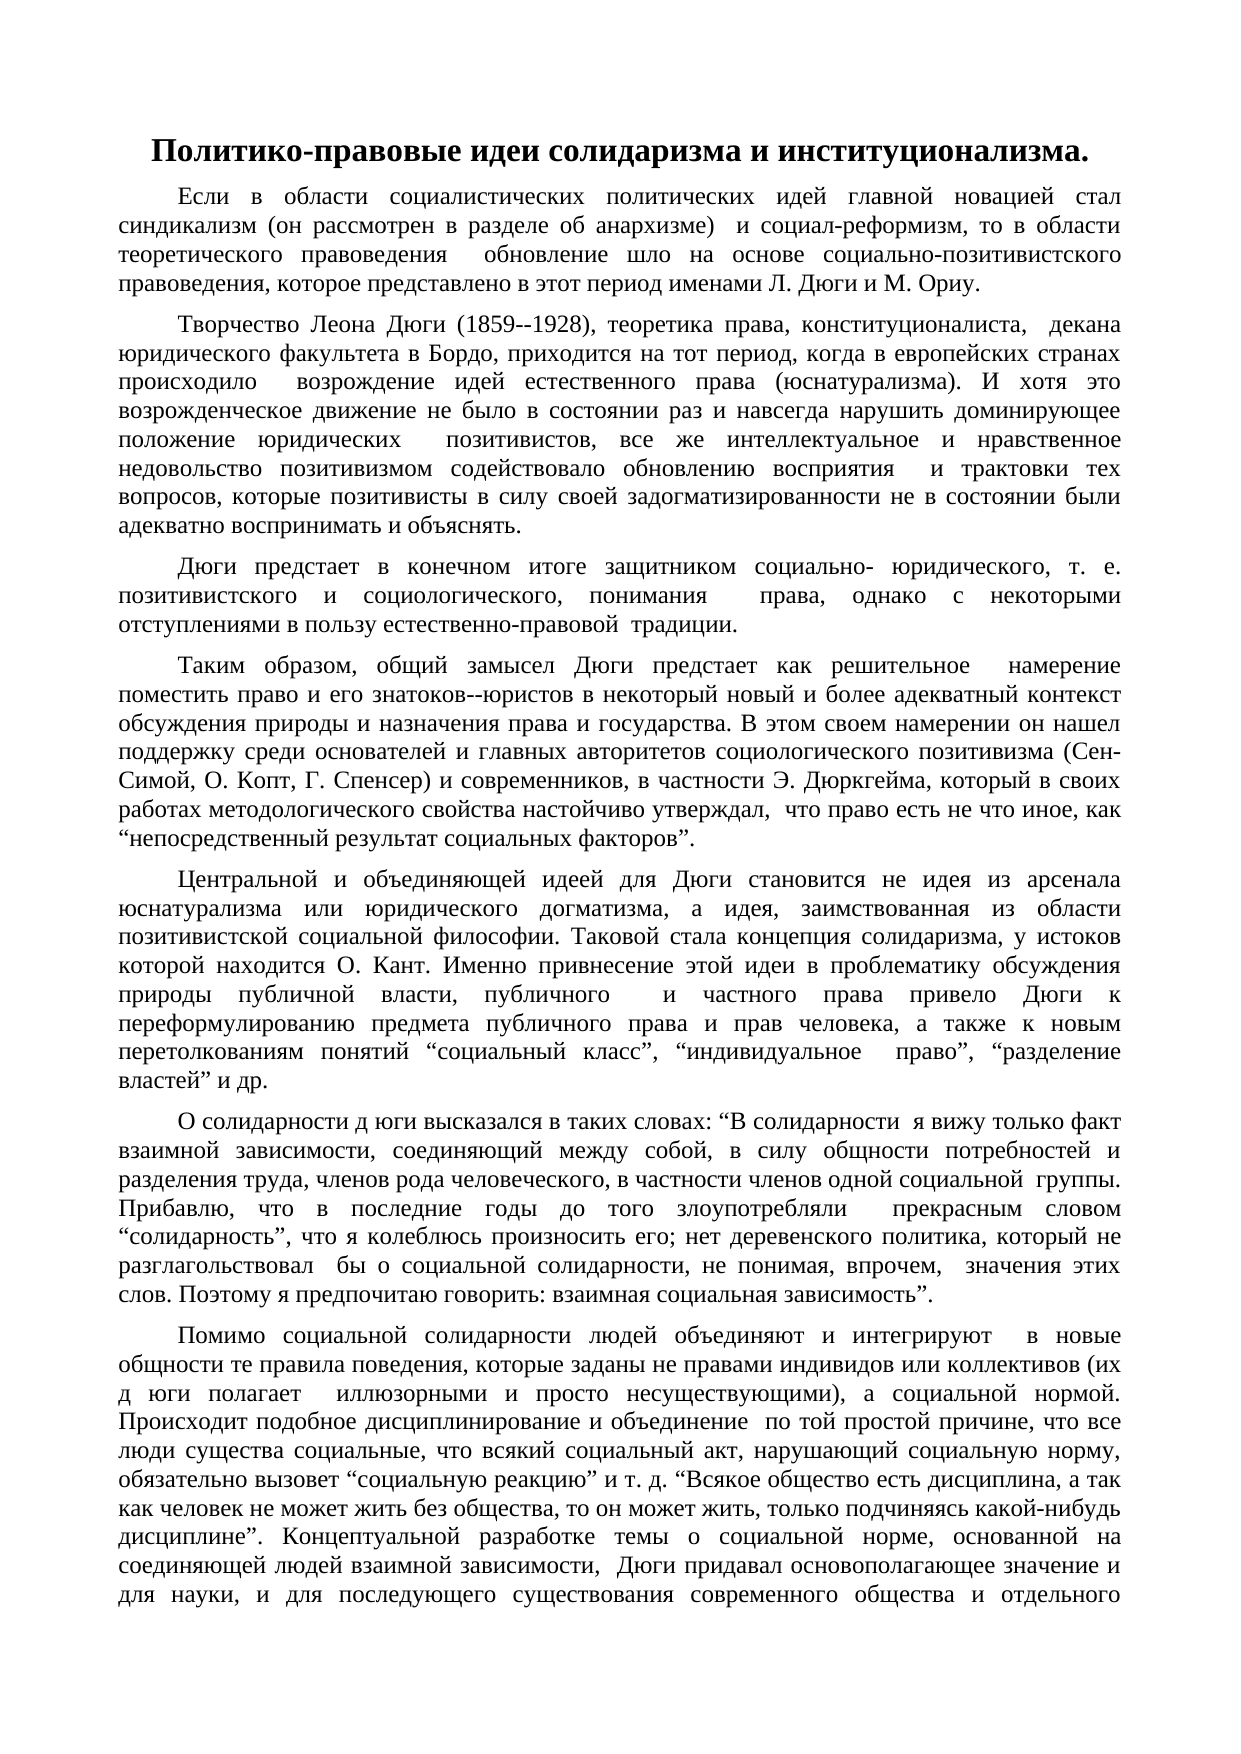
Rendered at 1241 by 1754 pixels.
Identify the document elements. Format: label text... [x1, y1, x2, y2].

text Если в области социалистических политических идей главной новацией стал синдикализм (он рассмотрен в разделе об анархизме) и социал-реформизм, то в области теоретического правоведения обновление шло на основе социально-позитивистского правоведения, которое представлено в этот период именами Л. Дюги и М. Ориу. [118, 181, 1122, 296]
text Центральной и объединяющей идеей для Дюги становится не идея из арсенала юснатурализма или юридического догматизма, а идея, заимствованная из области позитивистской социальной философии. Таковой стала концепция солидаризма, у истоков которой находится О. Кант. Именно привнесение этой идеи в проблематику обсуждения природы публичной власти, публичного и частного права привело Дюги к переформулированию предмета публичного права и прав человека, а также к новым перетолкованиям понятий “социальный класс”, “индивидуальное право”, “разделение властей” и др. [118, 864, 1122, 1094]
text Таким образом, общий замысел Дюги предстает как решительное намерение поместить право и его знатоков--юристов в некоторый новый и более адекватный контекст обсуждения природы и назначения права и государства. В этом своем намерении он нашел поддержку среди основателей и главных авторитетов социологического позитивизма (Сен-Симой, О. Копт, Г. Спенсер) и современников, в частности Э. Дюркгейма, который в своих работах методологического свойства настойчиво утверждал, что право есть не что иное, как “непосредственный результат социальных факторов”. [118, 650, 1122, 851]
text Политико-правовые идеи солидаризма и институционализма. [118, 131, 1122, 169]
text Творчество Леона Дюги (1859--1928), теоретика права, конституционалиста, декана юридического факультета в Бордо, приходится на тот период, когда в европейских странах происходило возрождение идей естественного права (юснатурализма). И хотя это возрожденческое движение не было в состоянии раз и навсегда нарушить доминирующее положение юридических позитивистов, все же интеллектуальное и нравственное недовольство позитивизмом содействовало обновлению восприятия и трактовки тех вопросов, которые позитивисты в силу своей задогматизированности не в состоянии были адекватно воспринимать и объяснять. [118, 309, 1122, 539]
text О солидарности д юги высказался в таких словах: “В солидарности я вижу только факт взаимной зависимости, соединяющий между собой, в силу общности потребностей и разделения труда, членов рода человеческого, в частности членов одной социальной группы. Прибавлю, что в последние годы до того злоупотребляли прекрасным словом “солидарность”, что я колеблюсь произносить его; нет деревенского политика, который не разглагольствовал бы о социальной солидарности, не понимая, впрочем, значения этих слов. Поэтому я предпочитаю говорить: взаимная социальная зависимость”. [118, 1106, 1122, 1308]
text Дюги предстает в конечном итоге защитником социально- юридического, т. е. позитивистского и социологического, понимания права, однако с некоторыми отступлениями в пользу естественно-правовой традиции. [118, 551, 1122, 638]
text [118, 1320, 1122, 1608]
